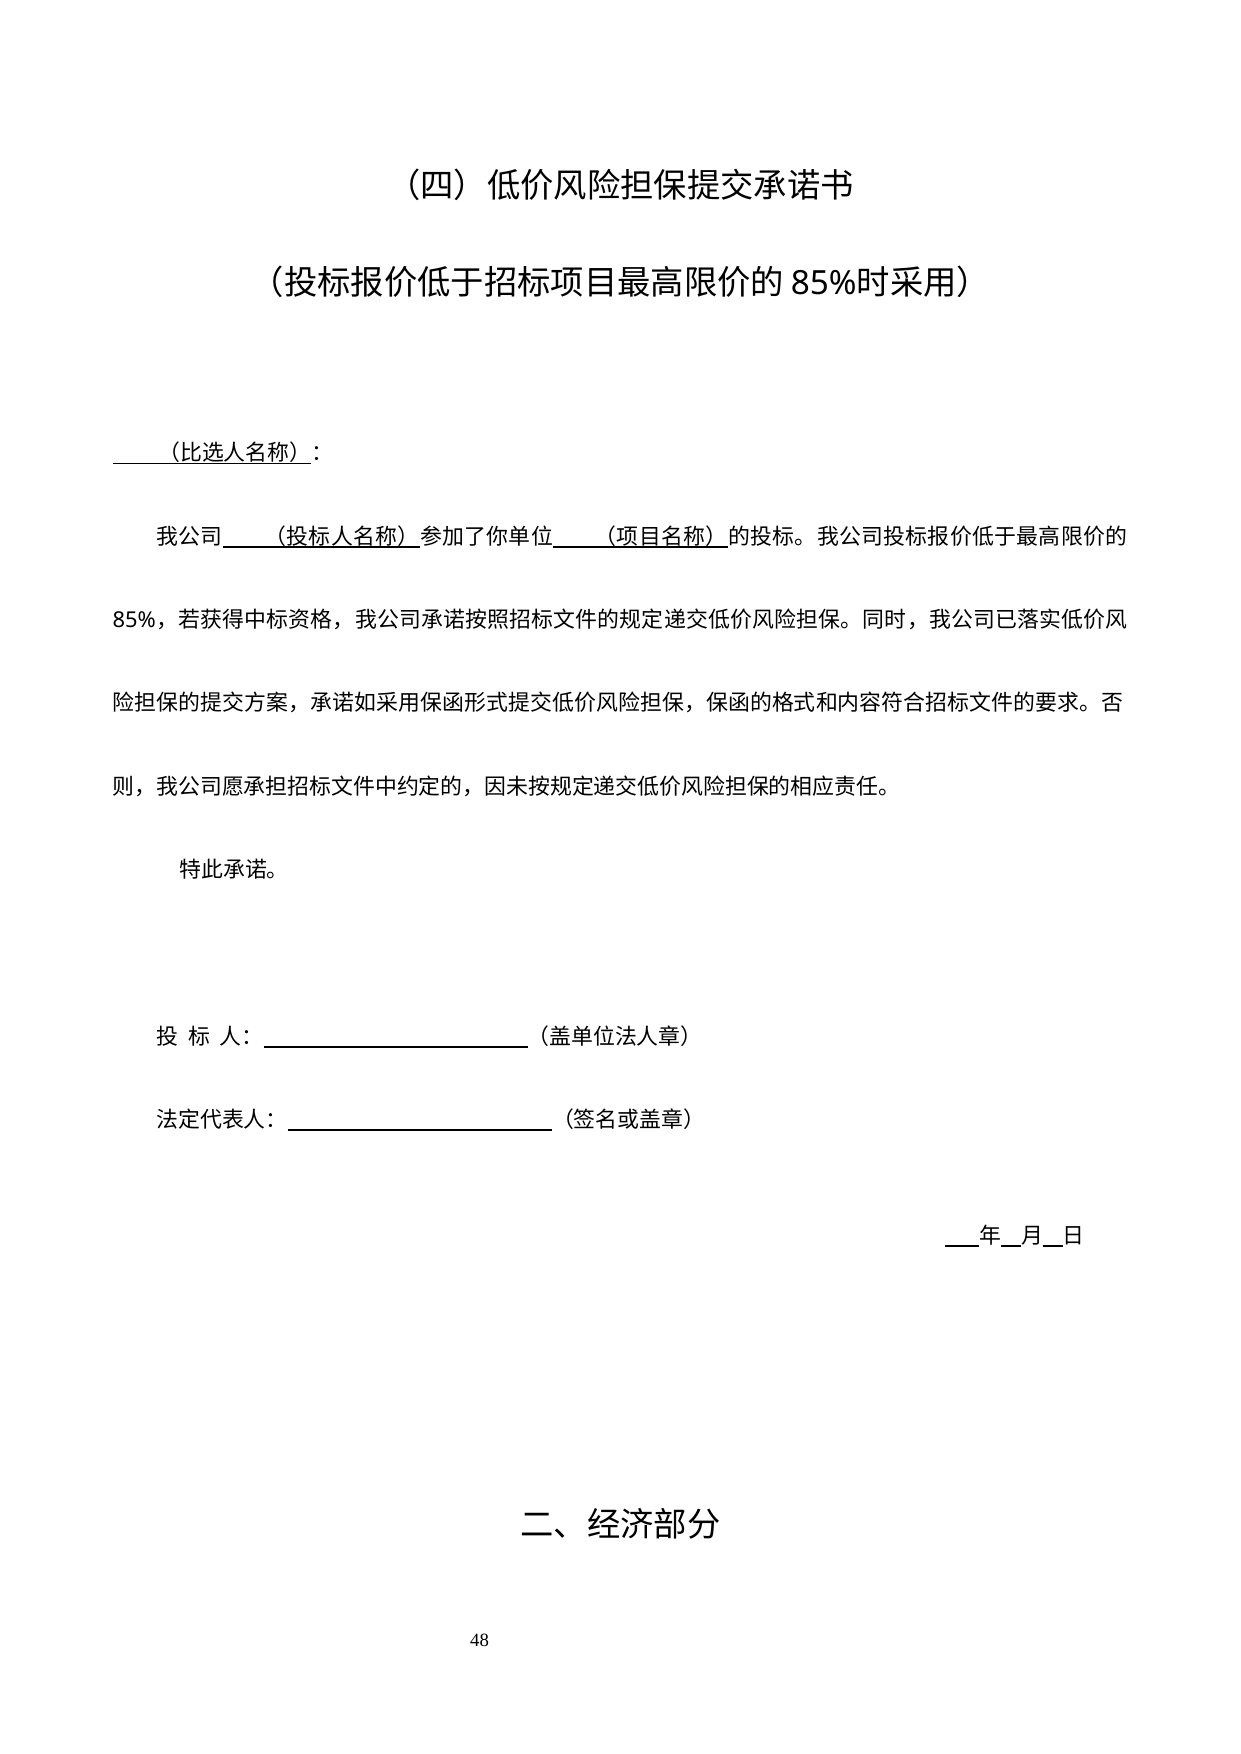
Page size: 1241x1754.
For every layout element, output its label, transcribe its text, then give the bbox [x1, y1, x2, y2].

text （比选人名称）： [112, 394, 1128, 477]
text 投 标 人： （盖单位法人章） [112, 977, 1128, 1061]
text 年 月 日 [112, 1177, 1084, 1260]
text 我公司 （投标人名称）参加了你单位 （项目名称）的投标。我公司投标报价低于最高限价的85%，若获得中标资格，我公司承诺按照招标文件的规定递交低价风险担保。同时，我公司已落实低价风险担保的提交方案，承诺如采用保函形式提交低价风险担保，保函的格式和内容符合招标文件的要求。否则，我公司愿承担招标文件中约定的，因未按规定递交低价风险担保的相应责任。 [112, 477, 1128, 811]
text （投标报价低于招标项目最高限价的85%时采用） [112, 227, 1128, 311]
text 法定代表人： （签名或盖章） [112, 1061, 1128, 1144]
text （四）低价风险担保提交承诺书 [112, 150, 1128, 215]
subtitle 二、经济部分 [112, 1489, 1128, 1554]
text 特此承诺。 [112, 811, 1128, 894]
